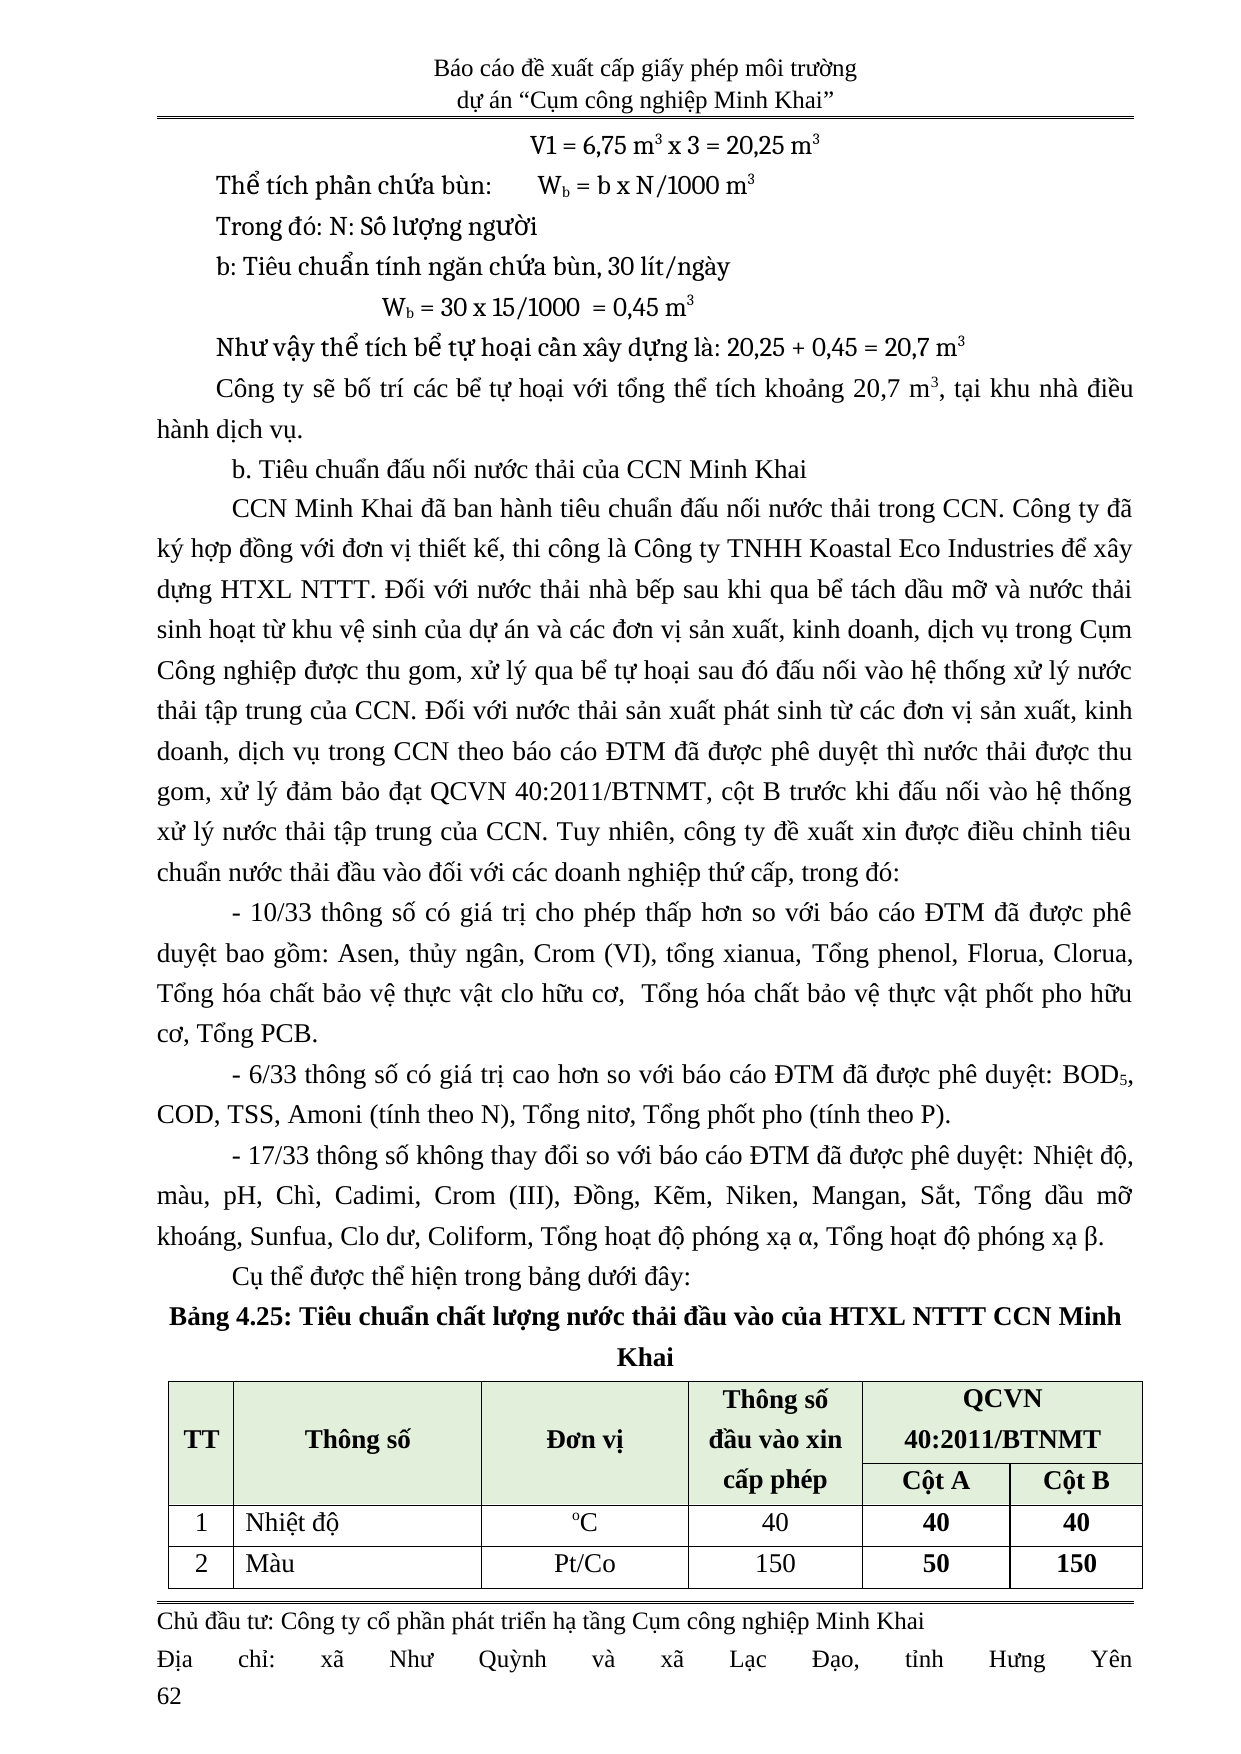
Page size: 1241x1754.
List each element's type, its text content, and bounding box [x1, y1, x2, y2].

text Cụ thể được thể hiện trong bảng dưới đây: [157, 1260, 1134, 1291]
text Như vậy thể tích bể tự hoại cần xây dựng là: 20,25 + 0,45 = 20,7 m3 [157, 332, 1134, 363]
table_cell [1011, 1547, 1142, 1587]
text CCN Minh Khai đã ban hành tiêu chuẩn đấu nối nước thải trong CCN. Công ty đã ký hợp đồng với đơn vị thiết kế, thi công là Công ty TNHH Koastal Eco Industries để xây dựng HTXL NTTT. Đối với nước thải nhà bếp sau khi qua bể tách dầu mỡ và nước thải sinh hoạt từ khu vệ sinh của dự án và các đơn vị sản xuất, kinh doanh, dịch vụ trong Cụm Công nghiệp được thu gom, xử lý qua bể tự hoại sau đó đấu nối vào hệ thống xử lý nước thải tập trung của CCN. Đối với nước thải sản xuất phát sinh từ các đơn vị sản xuất, kinh doanh, dịch vụ trong CCN theo báo cáo ĐTM đã được phê duyệt thì nước thải được thu gom, xử lý đảm bảo đạt QCVN 40:2011/BTNMT, cột B trước khi đấu nối vào hệ thống xử lý nước thải tập trung của CCN. Tuy nhiên, công ty đề xuất xin được điều chỉnh tiêu chuẩn nước thải đầu vào đối với các doanh nghiệp thứ cấp, trong đó: [157, 492, 1134, 887]
text b. Tiêu chuẩn đấu nối nước thải của CCN Minh Khai [157, 453, 1134, 484]
text Trong đó: N: Số lượng người [157, 211, 1134, 242]
text V1 = 6,75 m3 x 3 = 20,25 m3 [157, 130, 1134, 161]
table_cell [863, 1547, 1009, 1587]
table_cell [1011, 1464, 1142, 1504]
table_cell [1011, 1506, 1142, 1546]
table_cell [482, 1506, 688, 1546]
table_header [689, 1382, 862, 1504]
text - 6/33 thông số có giá trị cao hơn so với báo cáo ĐTM đã được phê duyệt: BOD5, COD, TSS, Amoni (tính theo N), Tổng nitơ, Tổng phốt pho (tính theo P). [157, 1058, 1134, 1129]
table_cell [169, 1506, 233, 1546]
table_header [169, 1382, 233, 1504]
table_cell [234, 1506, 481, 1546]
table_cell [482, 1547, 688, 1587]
text Thể tích phần chứa bùn: Wb = b x N/1000 m3 [157, 170, 1134, 201]
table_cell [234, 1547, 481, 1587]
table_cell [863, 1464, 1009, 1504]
text b: Tiêu chuẩn tính ngăn chứa bùn, 30 lít/ngày [157, 251, 1134, 282]
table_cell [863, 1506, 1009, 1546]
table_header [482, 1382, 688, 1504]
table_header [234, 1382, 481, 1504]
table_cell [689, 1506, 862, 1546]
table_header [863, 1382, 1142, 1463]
text Công ty sẽ bố trí các bể tự hoại với tổng thể tích khoảng 20,7 m3, tại khu nhà điều hành dịch vụ. [157, 372, 1134, 444]
text Bảng 4.25: Tiêu chuẩn chất lượng nước thải đầu vào của HTXL NTTT CCN Minh Khai [157, 1300, 1134, 1372]
text - 17/33 thông số không thay đổi so với báo cáo ĐTM đã được phê duyệt: Nhiệt độ, màu, pH, Chì, Cadimi, Crom (III), Đồng, Kẽm, Niken, Mangan, Sắt, Tổng dầu mỡ khoáng, Sunfua, Clo dư, Coliform, Tổng hoạt độ phóng xạ α, Tổng hoạt độ phóng xạ β. [157, 1139, 1134, 1251]
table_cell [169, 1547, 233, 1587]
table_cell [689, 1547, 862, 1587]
text Wb = 30 x 15/1000 = 0,45 m3 [157, 292, 1134, 323]
text - 10/33 thông số có giá trị cho phép thấp hơn so với báo cáo ĐTM đã được phê duyệt bao gồm: Asen, thủy ngân, Crom (VI), tổng xianua, Tổng phenol, Florua, Clorua, Tổng hóa chất bảo vệ thực vật clo hữu cơ, Tổng hóa chất bảo vệ thực vật phốt pho hữu cơ, Tổng PCB. [157, 896, 1134, 1049]
